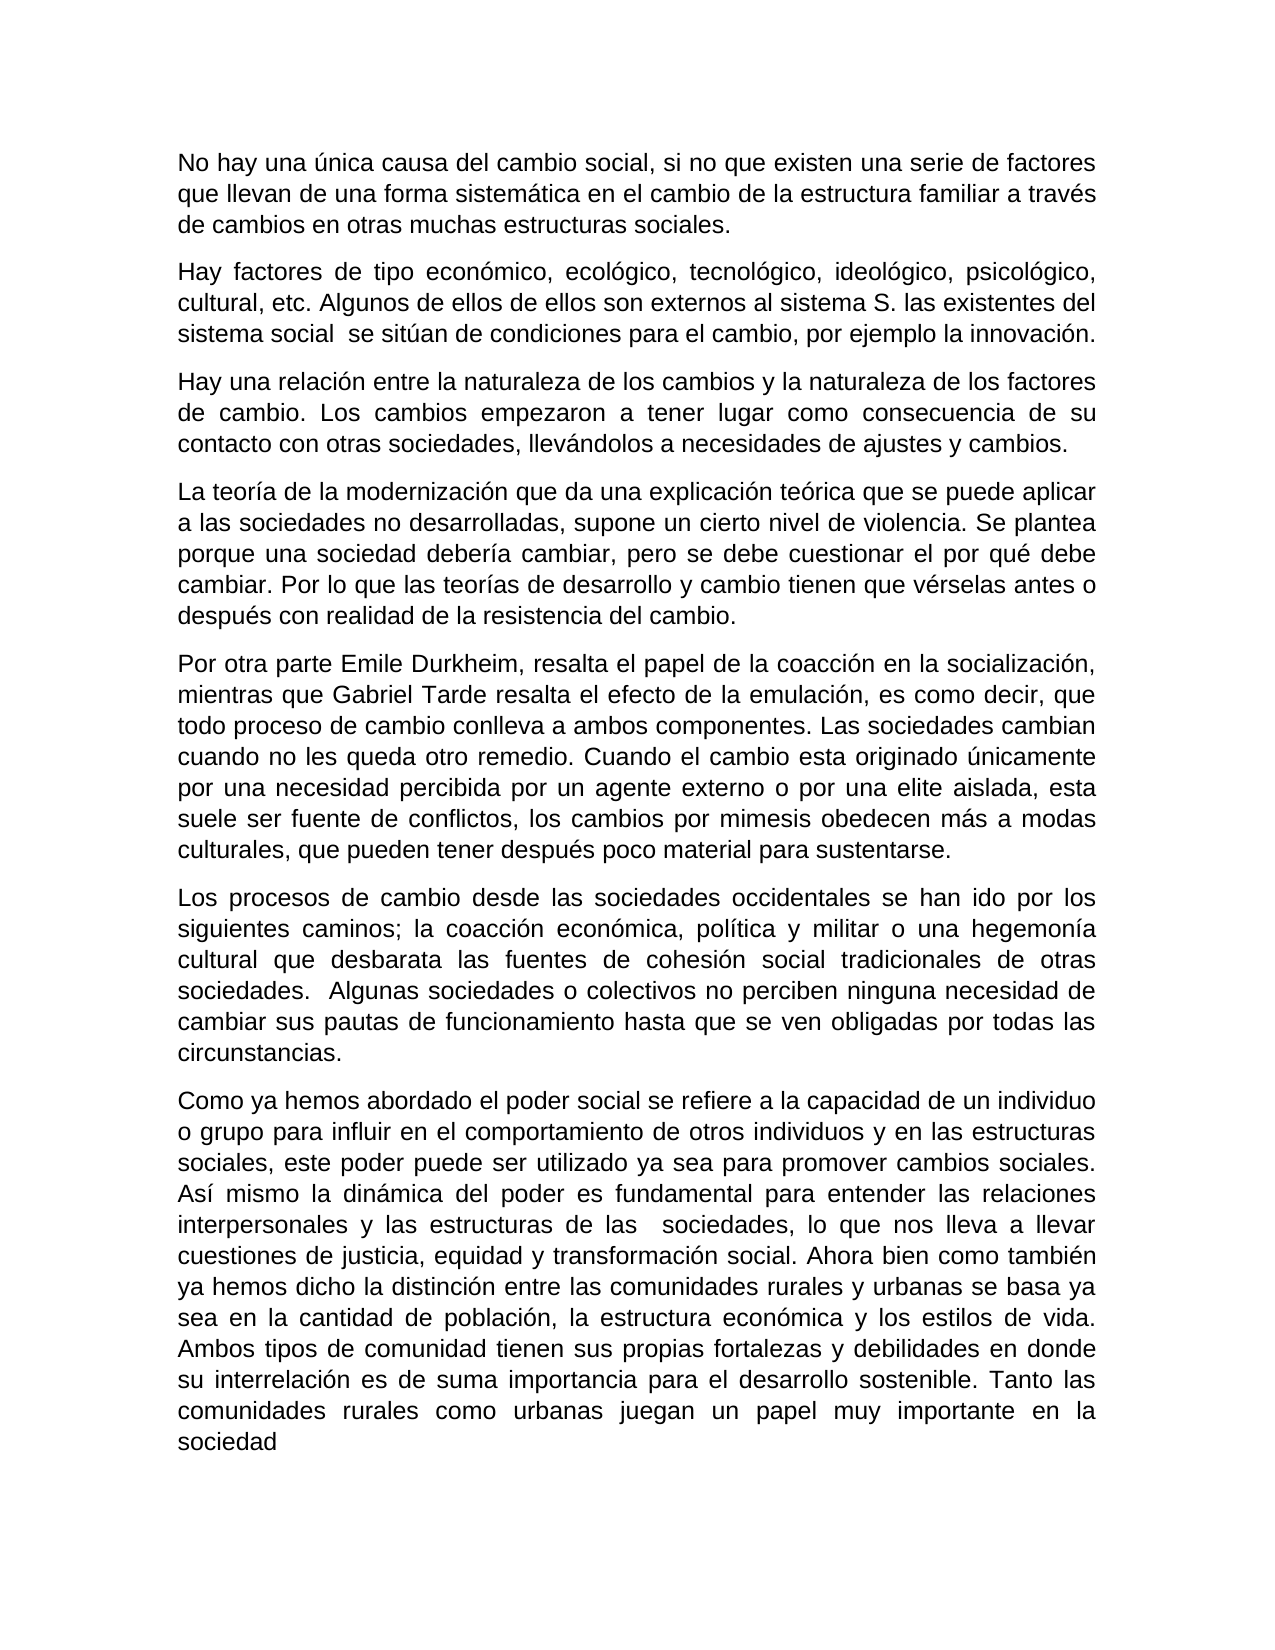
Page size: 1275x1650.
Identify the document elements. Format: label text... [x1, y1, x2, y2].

text Como ya hemos abordado el poder social se refiere a la capacidad de un individuo o grupo para influir en el comportamiento de otros individuos y en las estructuras sociales, este poder puede ser utilizado ya sea para promover cambios sociales. Así mismo la dinámica del poder es fundamental para entender las relaciones interpersonales y las estructuras de las sociedades, lo que nos lleva a llevar cuestiones de justicia, equidad y transformación social. Ahora bien como también ya hemos dicho la distinción entre las comunidades rurales y urbanas se basa ya sea en la cantidad de población, la estructura económica y los estilos de vida. Ambos tipos de comunidad tienen sus propias fortalezas y debilidades en donde su interrelación es de suma importancia para el desarrollo sostenible. Tanto las comunidades rurales como urbanas juegan un papel muy importante en la sociedad [177, 1086, 1098, 1456]
text Hay una relación entre la naturaleza de los cambios y la naturaleza de los factores de cambio. Los cambios empezaron a tener lugar como consecuencia de su contacto con otras sociedades, llevándolos a necesidades de ajustes y cambios. [177, 367, 1098, 458]
text Los procesos de cambio desde las sociedades occidentales se han ido por los siguientes caminos; la coacción económica, política y militar o una hegemonía cultural que desbarata las fuentes de cohesión social tradicionales de otras sociedades. Algunas sociedades o colectivos no perciben ninguna necesidad de cambiar sus pautas de funcionamiento hasta que se ven obligadas por todas las circunstancias. [177, 883, 1098, 1067]
text No hay una única causa del cambio social, si no que existen una serie de factores que llevan de una forma sistemática en el cambio de la estructura familiar a través de cambios en otras muchas estructuras sociales. [177, 148, 1098, 238]
text Por otra parte Emile Durkheim, resalta el papel de la coacción en la socialización, mientras que Gabriel Tarde resalta el efecto de la emulación, es como decir, que todo proceso de cambio conlleva a ambos componentes. Las sociedades cambian cuando no les queda otro remedio. Cuando el cambio esta originado únicamente por una necesidad percibida por un agente externo o por una elite aislada, esta suele ser fuente de conflictos, los cambios por mimesis obedecen más a modas culturales, que pueden tener después poco material para sustentarse. [177, 649, 1098, 864]
text Hay factores de tipo económico, ecológico, tecnológico, ideológico, psicológico, cultural, etc. Algunos de ellos de ellos son externos al sistema S. las existentes del sistema social se sitúan de condiciones para el cambio, por ejemplo la innovación. [177, 257, 1098, 348]
text La teoría de la modernización que da una explicación teórica que se puede aplicar a las sociedades no desarrolladas, supone un cierto nivel de violencia. Se plantea porque una sociedad debería cambiar, pero se debe cuestionar el por qué debe cambiar. Por lo que las teorías de desarrollo y cambio tienen que vérselas antes o después con realidad de la resistencia del cambio. [177, 477, 1098, 630]
